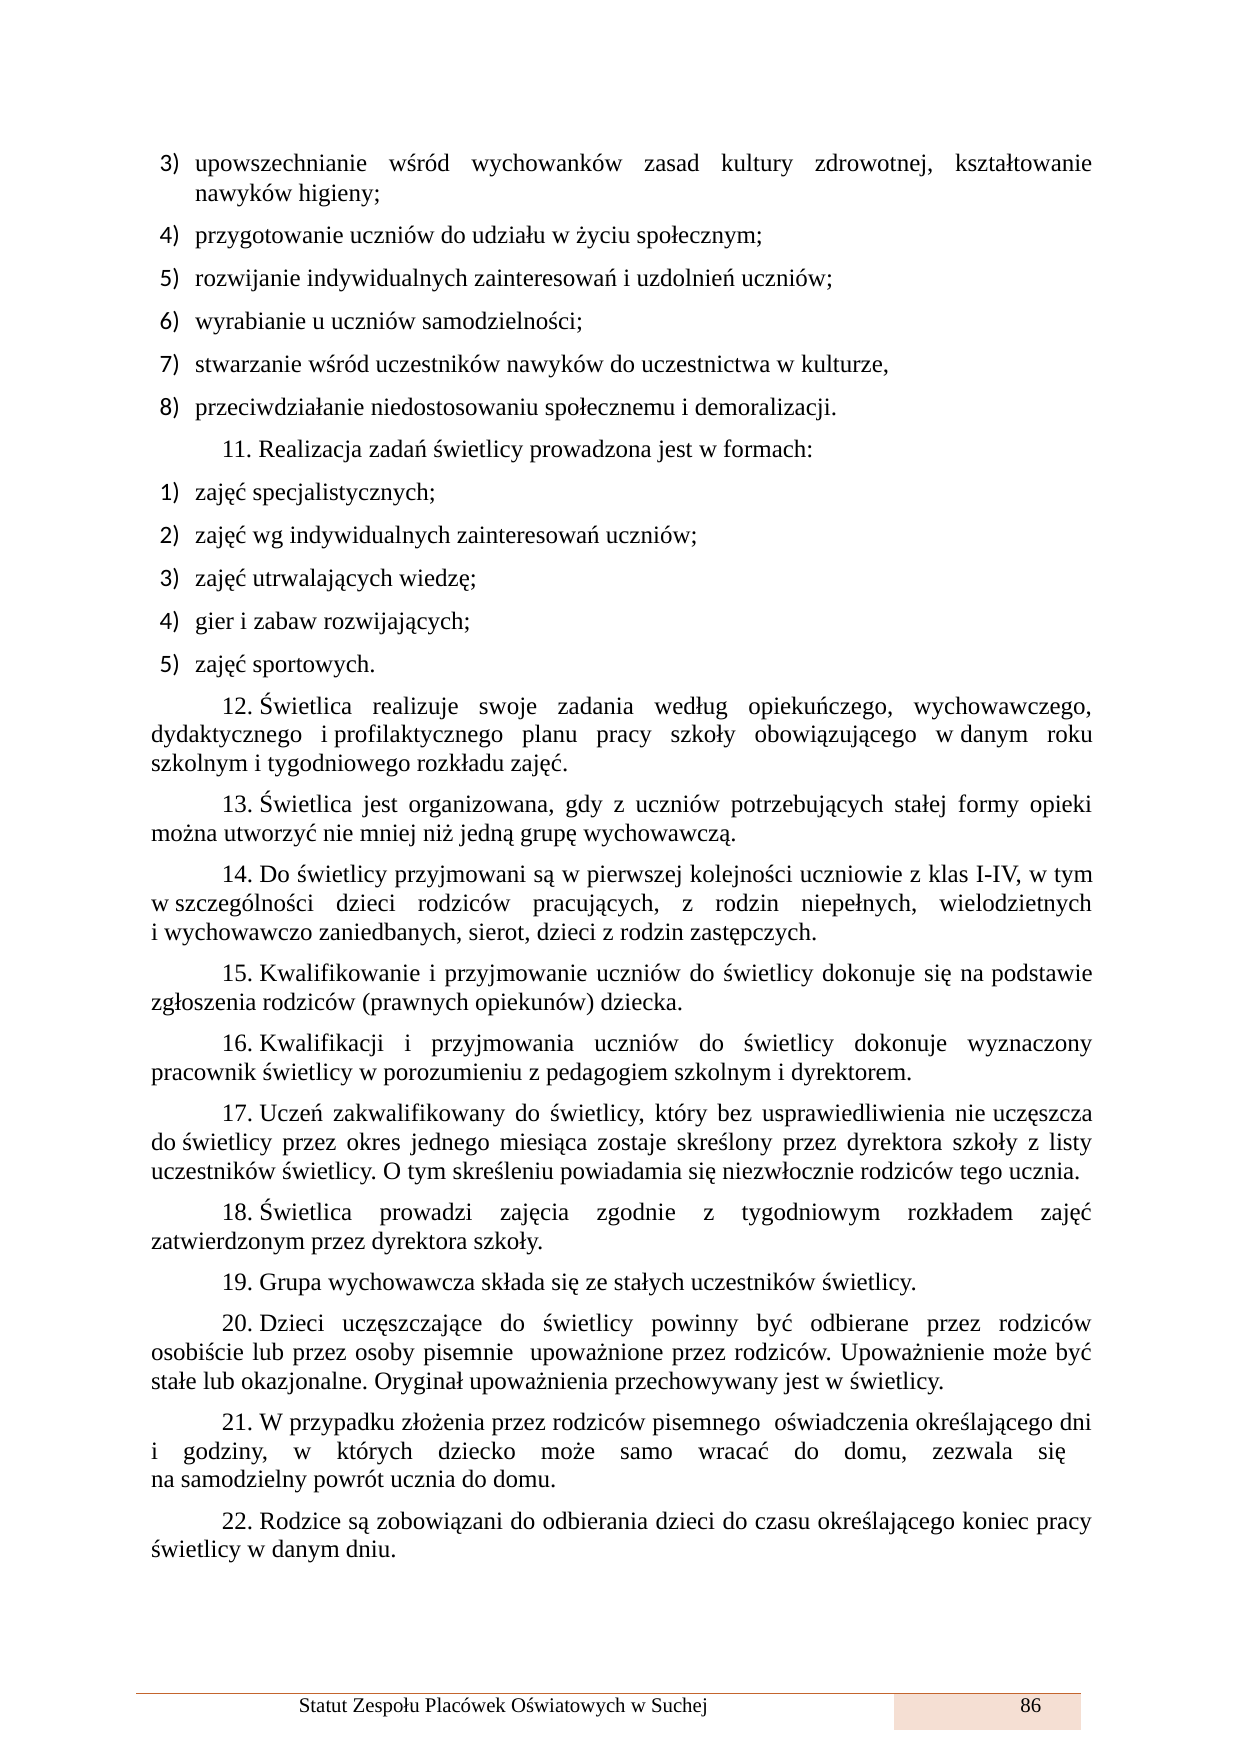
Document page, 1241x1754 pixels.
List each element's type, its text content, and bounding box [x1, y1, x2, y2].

list Świetlica prowadzi zajęcia zgodnie z tygodniowym rozkładem zajęć zatwierdzonym przez dyrektora szkoły. [151, 1197, 1093, 1254]
list upowszechnianie wśród wychowanków zasad kultury zdrowotnej, kształtowanie nawyków higieny; [159, 148, 1093, 207]
list Kwalifikacji i przyjmowania uczniów do świetlicy dokonuje wyznaczony pracownik świetlicy w porozumieniu z pedagogiem szkolnym i dyrektorem. [151, 1028, 1093, 1086]
list Grupa wychowawcza składa się ze stałych uczestników świetlicy. [151, 1267, 1093, 1296]
list rozwijanie indywidualnych zainteresowań i uzdolnień uczniów; [159, 262, 1093, 293]
list zajęć sportowych. [159, 648, 1093, 678]
list Realizacja zadań świetlicy prowadzona jest w formach: [151, 434, 1093, 463]
list W przypadku złożenia przez rodziców pisemnego oświadczenia określającego dni i godziny, w których dziecko może samo wracać do domu, zezwala się na samodzielny powrót ucznia do domu. [151, 1407, 1093, 1493]
list Do świetlicy przyjmowani są w pierwszej kolejności uczniowie z klas I-IV, w tym w szczególności dzieci rodziców pracujących, z rodzin niepełnych, wielodzietnych i wychowawczo zaniedbanych, sierot, dzieci z rodzin zastępczych. [151, 859, 1093, 946]
list Dzieci uczęszczające do świetlicy powinny być odbierane przez rodziców osobiście lub przez osoby pisemnie upoważnione przez rodziców. Upoważnienie może być stałe lub okazjonalne. Oryginał upoważnienia przechowywany jest w świetlicy. [151, 1308, 1093, 1394]
list Rodzice są zobowiązani do odbierania dzieci do czasu określającego koniec pracy świetlicy w danym dniu. [151, 1506, 1093, 1563]
list Świetlica jest organizowana, gdy z uczniów potrzebujących stałej formy opieki można utworzyć nie mniej niż jedną grupę wychowawczą. [151, 789, 1093, 847]
list wyrabianie u uczniów samodzielności; [159, 305, 1093, 336]
list Świetlica realizuje swoje zadania według opiekuńczego, wychowawczego, dydaktycznego i profilaktycznego planu pracy szkoły obowiązującego w danym roku szkolnym i tygodniowego rozkładu zajęć. [151, 691, 1093, 777]
list gier i zabaw rozwijających; [159, 605, 1093, 635]
list zajęć specjalistycznych; [159, 476, 1093, 506]
list stwarzanie wśród uczestników nawyków do uczestnictwa w kulturze, [159, 348, 1093, 379]
list zajęć utrwalających wiedzę; [159, 562, 1093, 592]
list Uczeń zakwalifikowany do świetlicy, który bez usprawiedliwienia nie uczęszcza do świetlicy przez okres jednego miesiąca zostaje skreślony przez dyrektora szkoły z listy uczestników świetlicy. O tym skreśleniu powiadamia się niezwłocznie rodziców tego ucznia. [151, 1098, 1093, 1184]
list Kwalifikowanie i przyjmowanie uczniów do świetlicy dokonuje się na podstawie zgłoszenia rodziców (prawnych opiekunów) dziecka. [151, 958, 1093, 1016]
list przygotowanie uczniów do udziału w życiu społecznym; [159, 219, 1093, 250]
list zajęć wg indywidualnych zainteresowań uczniów; [159, 519, 1093, 549]
list przeciwdziałanie niedostosowaniu społecznemu i demoralizacji. [159, 391, 1093, 422]
